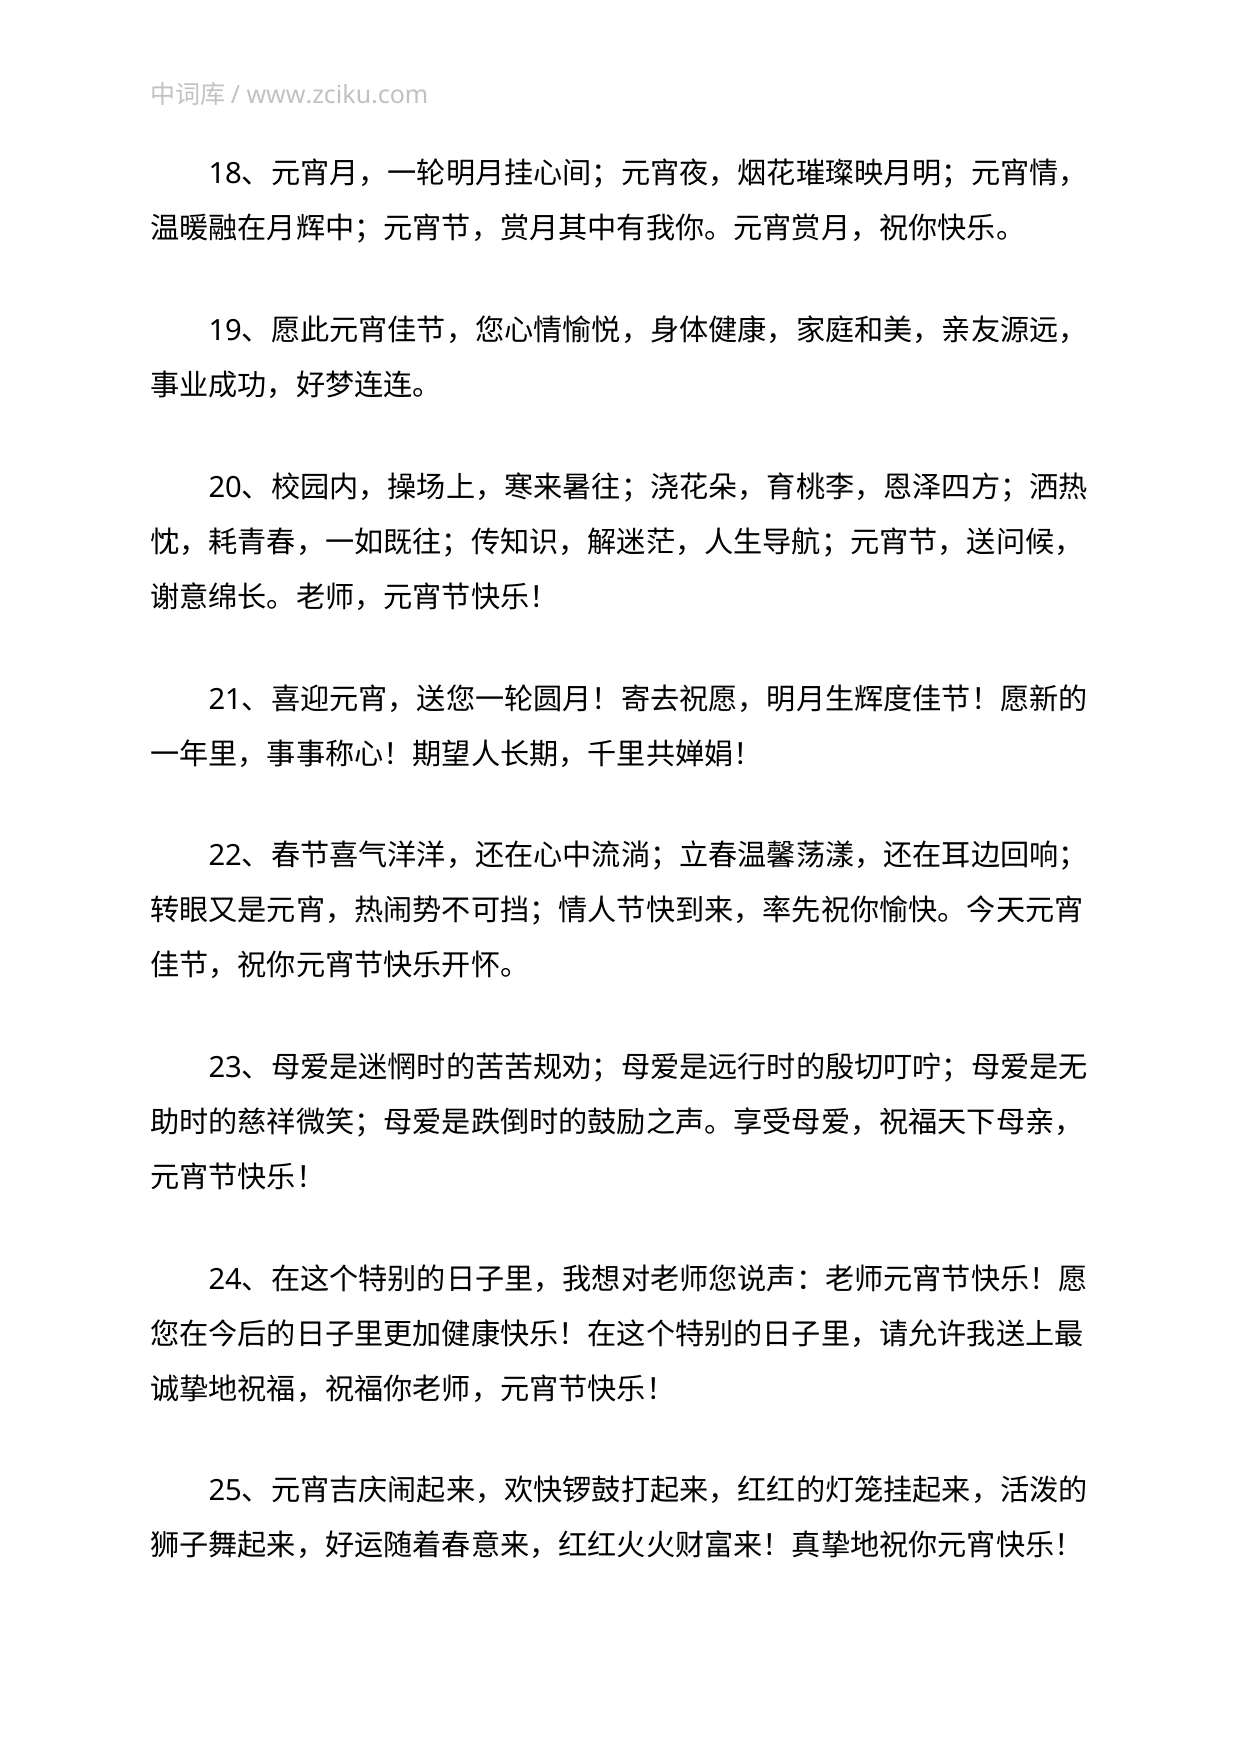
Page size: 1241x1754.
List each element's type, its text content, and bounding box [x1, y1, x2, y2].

text 24、在这个特别的日子里，我想对老师您说声：老师元宵节快乐！愿您在今后的日子里更加健康快乐！在这个特别的日子里，请允许我送上最诚挚地祝福，祝福你老师，元宵节快乐！ [150, 1255, 1090, 1407]
text 18、元宵月，一轮明月挂心间；元宵夜，烟花璀璨映月明；元宵情，温暖融在月辉中；元宵节，赏月其中有我你。元宵赏月，祝你快乐。 [150, 150, 1090, 247]
text 23、母爱是迷惘时的苦苦规劝；母爱是远行时的殷切叮咛；母爱是无助时的慈祥微笑；母爱是跌倒时的鼓励之声。享受母爱，祝福天下母亲，元宵节快乐！ [150, 1044, 1090, 1196]
text 22、春节喜气洋洋，还在心中流淌；立春温馨荡漾，还在耳边回响；转眼又是元宵，热闹势不可挡；情人节快到来，率先祝你愉快。今天元宵佳节，祝你元宵节快乐开怀。 [150, 832, 1090, 984]
text 21、喜迎元宵，送您一轮圆月！寄去祝愿，明月生辉度佳节！愿新的一年里，事事称心！期望人长期，千里共婵娟！ [150, 675, 1090, 772]
text 19、愿此元宵佳节，您心情愉悦，身体健康，家庭和美，亲友源远，事业成功，好梦连连。 [150, 307, 1090, 404]
text 20、校园内，操场上，寒来暑往；浇花朵，育桃李，恩泽四方；洒热忱，耗青春，一如既往；传知识，解迷茫，人生导航；元宵节，送问候，谢意绵长。老师，元宵节快乐！ [150, 463, 1090, 616]
text 25、元宵吉庆闹起来，欢快锣鼓打起来，红红的灯笼挂起来，活泼的狮子舞起来，好运随着春意来，红红火火财富来！真挚地祝你元宵快乐！ [150, 1467, 1090, 1564]
